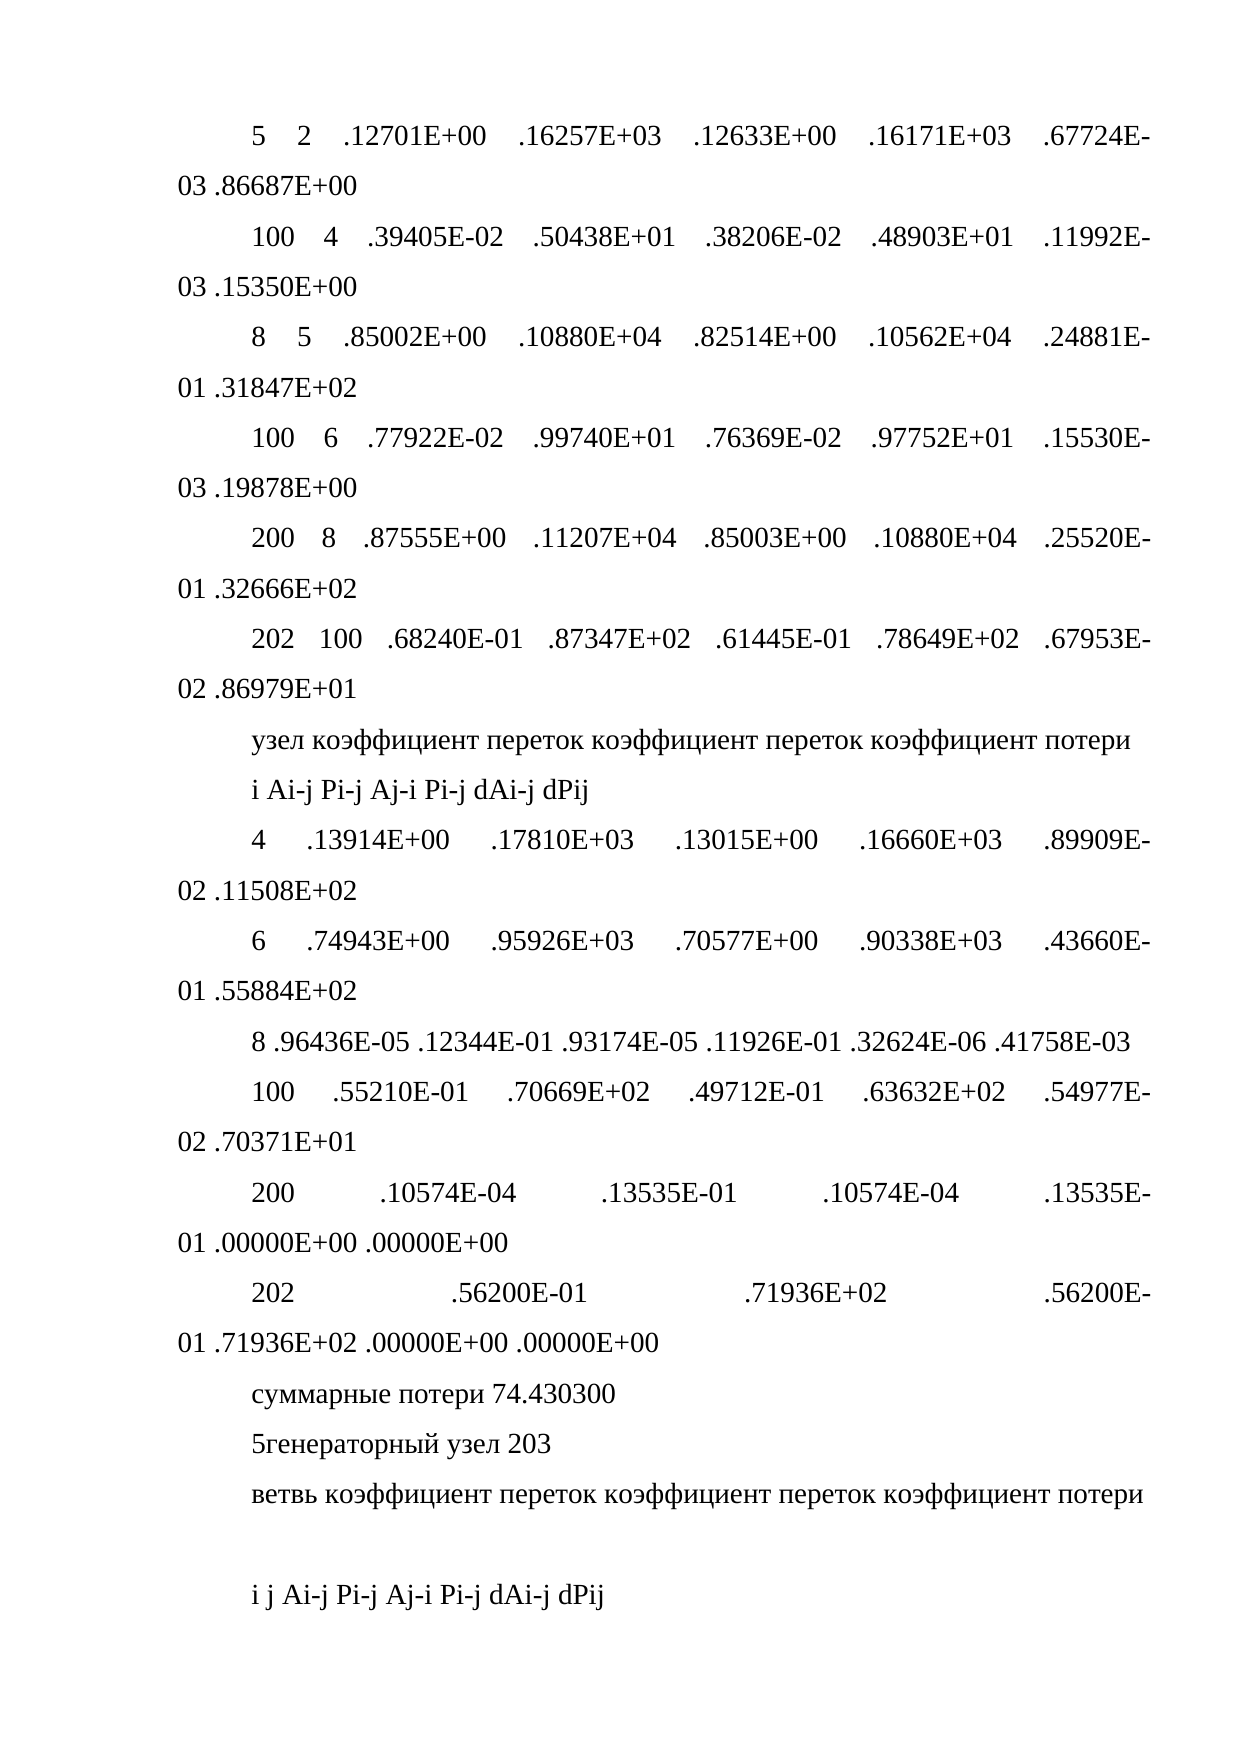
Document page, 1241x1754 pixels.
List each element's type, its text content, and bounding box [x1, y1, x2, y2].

text суммарные потери 74.430300 [177, 1376, 1152, 1409]
text 200 .10574E-04 .13535E-01 .10574E-04 .13535E-01 .00000E+00 .00000E+00 [177, 1175, 1152, 1258]
text 8 .96436E-05 .12344E-01 .93174E-05 .11926E-01 .32624E-06 .41758E-03 [177, 1024, 1152, 1057]
text 4 .13914E+00 .17810E+03 .13015E+00 .16660E+03 .89909E-02 .11508E+02 [177, 822, 1152, 906]
text ветвь коэффициент переток коэффициент переток коэффициент потери [177, 1477, 1152, 1510]
text 100 6 .77922E-02 .99740E+01 .76369E-02 .97752E+01 .15530E-03 .19878E+00 [177, 420, 1152, 504]
text 100 .55210E-01 .70669E+02 .49712E-01 .63632E+02 .54977E-02 .70371E+01 [177, 1074, 1152, 1158]
text 5генераторный узел 203 [177, 1426, 1152, 1460]
text 202 100 .68240E-01 .87347E+02 .61445E-01 .78649E+02 .67953E-02 .86979E+01 [177, 621, 1152, 705]
text i Ai-j Pi-j Aj-i Pi-j dAi-j dPij [177, 772, 1152, 806]
text 5 2 .12701E+00 .16257E+03 .12633E+00 .16171E+03 .67724E-03 .86687E+00 [177, 118, 1152, 202]
text 6 .74943E+00 .95926E+03 .70577E+00 .90338E+03 .43660E-01 .55884E+02 [177, 923, 1152, 1007]
text узел коэффициент переток коэффициент переток коэффициент потери [177, 722, 1152, 755]
text 100 4 .39405E-02 .50438E+01 .38206E-02 .48903E+01 .11992E-03 .15350E+00 [177, 219, 1152, 303]
text i j Ai-j Pi-j Aj-i Pi-j dAi-j dPij [177, 1577, 1152, 1611]
text 202 .56200E-01 .71936E+02 .56200E-01 .71936E+02 .00000E+00 .00000E+00 [177, 1275, 1152, 1359]
text 200 8 .87555E+00 .11207E+04 .85003E+00 .10880E+04 .25520E-01 .32666E+02 [177, 521, 1152, 604]
text 8 5 .85002E+00 .10880E+04 .82514E+00 .10562E+04 .24881E-01 .31847E+02 [177, 319, 1152, 403]
